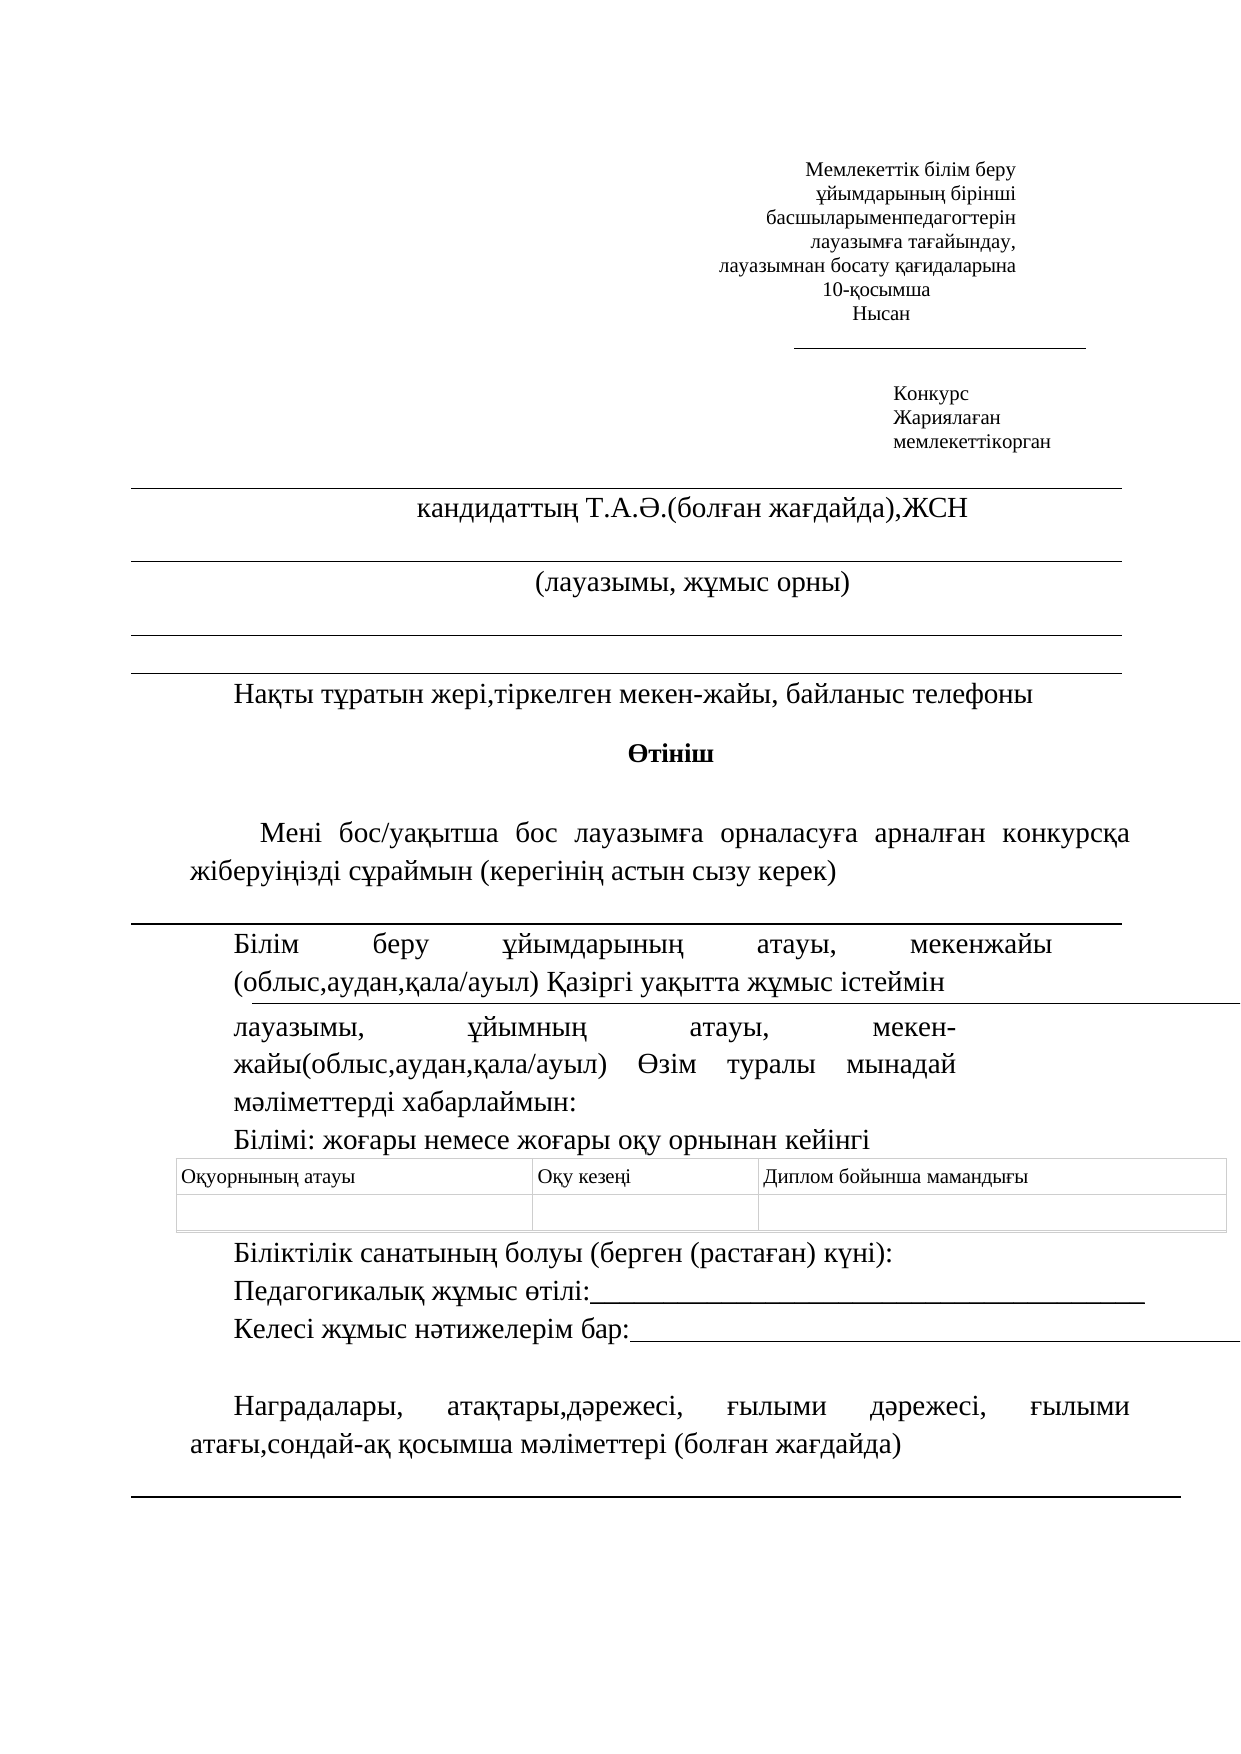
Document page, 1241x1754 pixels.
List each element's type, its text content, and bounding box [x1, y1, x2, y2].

text Мемлекеттік білім беру [177, 156, 1016, 181]
text (лауазымы, жұмыс орны) [233, 564, 1152, 597]
text Біліктілік санатының болуы (берген (растаған) күні): [233, 1235, 1152, 1269]
text 10-қосымша [177, 277, 944, 301]
text Келесі жұмыс нәтижелерім бар: [233, 1312, 1152, 1345]
text лауазымнан босату қағидаларына [177, 253, 1016, 277]
text лауазымға тағайындау, [177, 229, 1016, 253]
text Конкурс [893, 381, 1069, 405]
table_header Оқуорнының атауы [177, 1159, 532, 1194]
text лауазымы, ұйымның атауы, мекен-жайы(облыс,аудан,қала/ауыл) Өзім туралы мынадай мәліметтерді хабарлаймын: [233, 1009, 957, 1118]
text Наградалары, атақтары,дәрежесі, ғылыми дәрежесі, ғылыми атағы,сондай-ақ қосымша мәліметтері (болған жағдайда) [190, 1388, 1131, 1459]
table_header Диплом бойынша мамандығы [759, 1159, 1226, 1194]
text Нақты тұратын жері,тіркелген мекен-жайы, байланыс телефоны [233, 676, 1152, 709]
text ұйымдарының бірінші [177, 181, 1016, 204]
text Білімі: жоғары немесе жоғары оқу орнынан кейінгі [233, 1122, 1152, 1156]
text Білім беру ұйымдарының атауы, мекенжайы (облыс,аудан,қала/ауыл) Қазіргі уақытта жұмыс істеймін [233, 926, 1053, 997]
table_cell [533, 1195, 758, 1229]
text Жариялаған [893, 405, 1069, 429]
table_cell [759, 1195, 1226, 1229]
text Педагогикалық жұмыс өтілі:______________________________________ [233, 1273, 1152, 1307]
text Өтініш [190, 737, 1152, 769]
text кандидаттың Т.А.Ә.(болған жағдайда),ЖСН [233, 491, 1152, 524]
text Нысан [177, 301, 944, 325]
table_cell [177, 1195, 532, 1229]
table_header Оқу кезеңі [533, 1159, 758, 1194]
text мемлекеттікорган [893, 429, 1069, 453]
text басшыларыменпедагогтерін [177, 204, 1016, 229]
text Мені бос/уақытша бос лауазымға орналасуға арналған конкурсқа жіберуіңізді сұраймын (керегінің астын сызу керек) [190, 815, 1131, 887]
